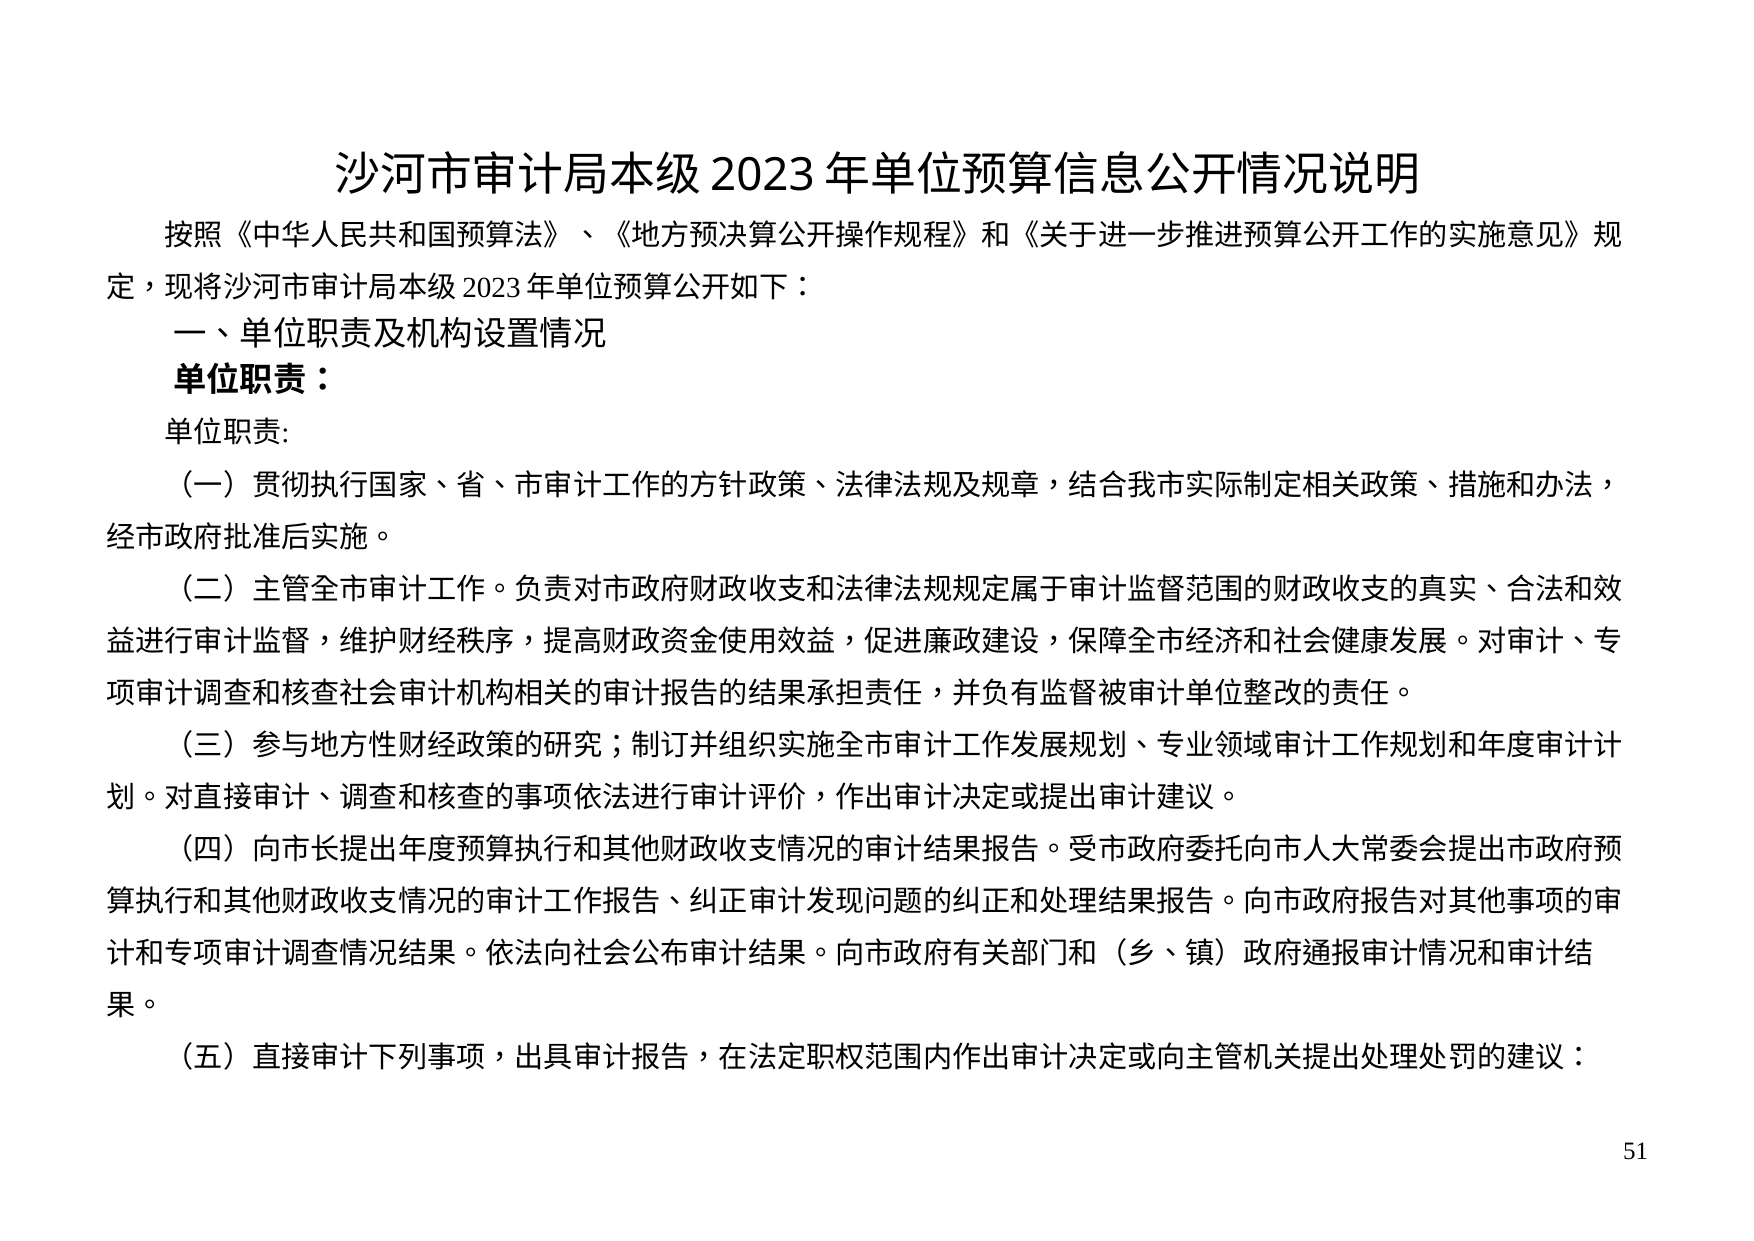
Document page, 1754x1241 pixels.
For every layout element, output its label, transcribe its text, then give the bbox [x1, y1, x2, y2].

text 按照《中华人民共和国预算法》、《地方预决算公开操作规程》和《关于进一步推进预算公开工作的实施意见》规定，现将沙河市审计局本级2023年单位预算公开如下： [106, 204, 1648, 308]
text （二）主管全市审计工作。负责对市政府财政收支和法律法规规定属于审计监督范围的财政收支的真实、合法和效益进行审计监督，维护财经秩序，提高财政资金使用效益，促进廉政建设，保障全市经济和社会健康发展。对审计、专项审计调查和核查社会审计机构相关的审计报告的结果承担责任，并负有监督被审计单位整改的责任。 [106, 557, 1648, 714]
text （四）向市长提出年度预算执行和其他财政收支情况的审计结果报告。受市政府委托向市人大常委会提出市政府预算执行和其他财政收支情况的审计工作报告、纠正审计发现问题的纠正和处理结果报告。向市政府报告对其他事项的审计和专项审计调查情况结果。依法向社会公布审计结果。向市政府有关部门和（乡、镇）政府通报审计情况和审计结果。 [106, 818, 1648, 1026]
text （三）参与地方性财经政策的研究；制订并组织实施全市审计工作发展规划、专业领域审计工作规划和年度审计计划。对直接审计、调查和核查的事项依法进行审计评价，作出审计决定或提出审计建议。 [106, 714, 1648, 818]
text 单位职责: [106, 401, 1648, 453]
text （五）直接审计下列事项，出具审计报告，在法定职权范围内作出审计决定或向主管机关提出处理处罚的建议： [106, 1026, 1648, 1078]
text 沙河市审计局本级2023年单位预算信息公开情况说明 [106, 142, 1648, 204]
text （一）贯彻执行国家、省、市审计工作的方针政策、法律法规及规章，结合我市实际制定相关政策、措施和办法，经市政府批准后实施。 [106, 453, 1648, 557]
text 一、单位职责及机构设置情况 [106, 309, 1648, 355]
text 单位职责： [106, 356, 1648, 401]
